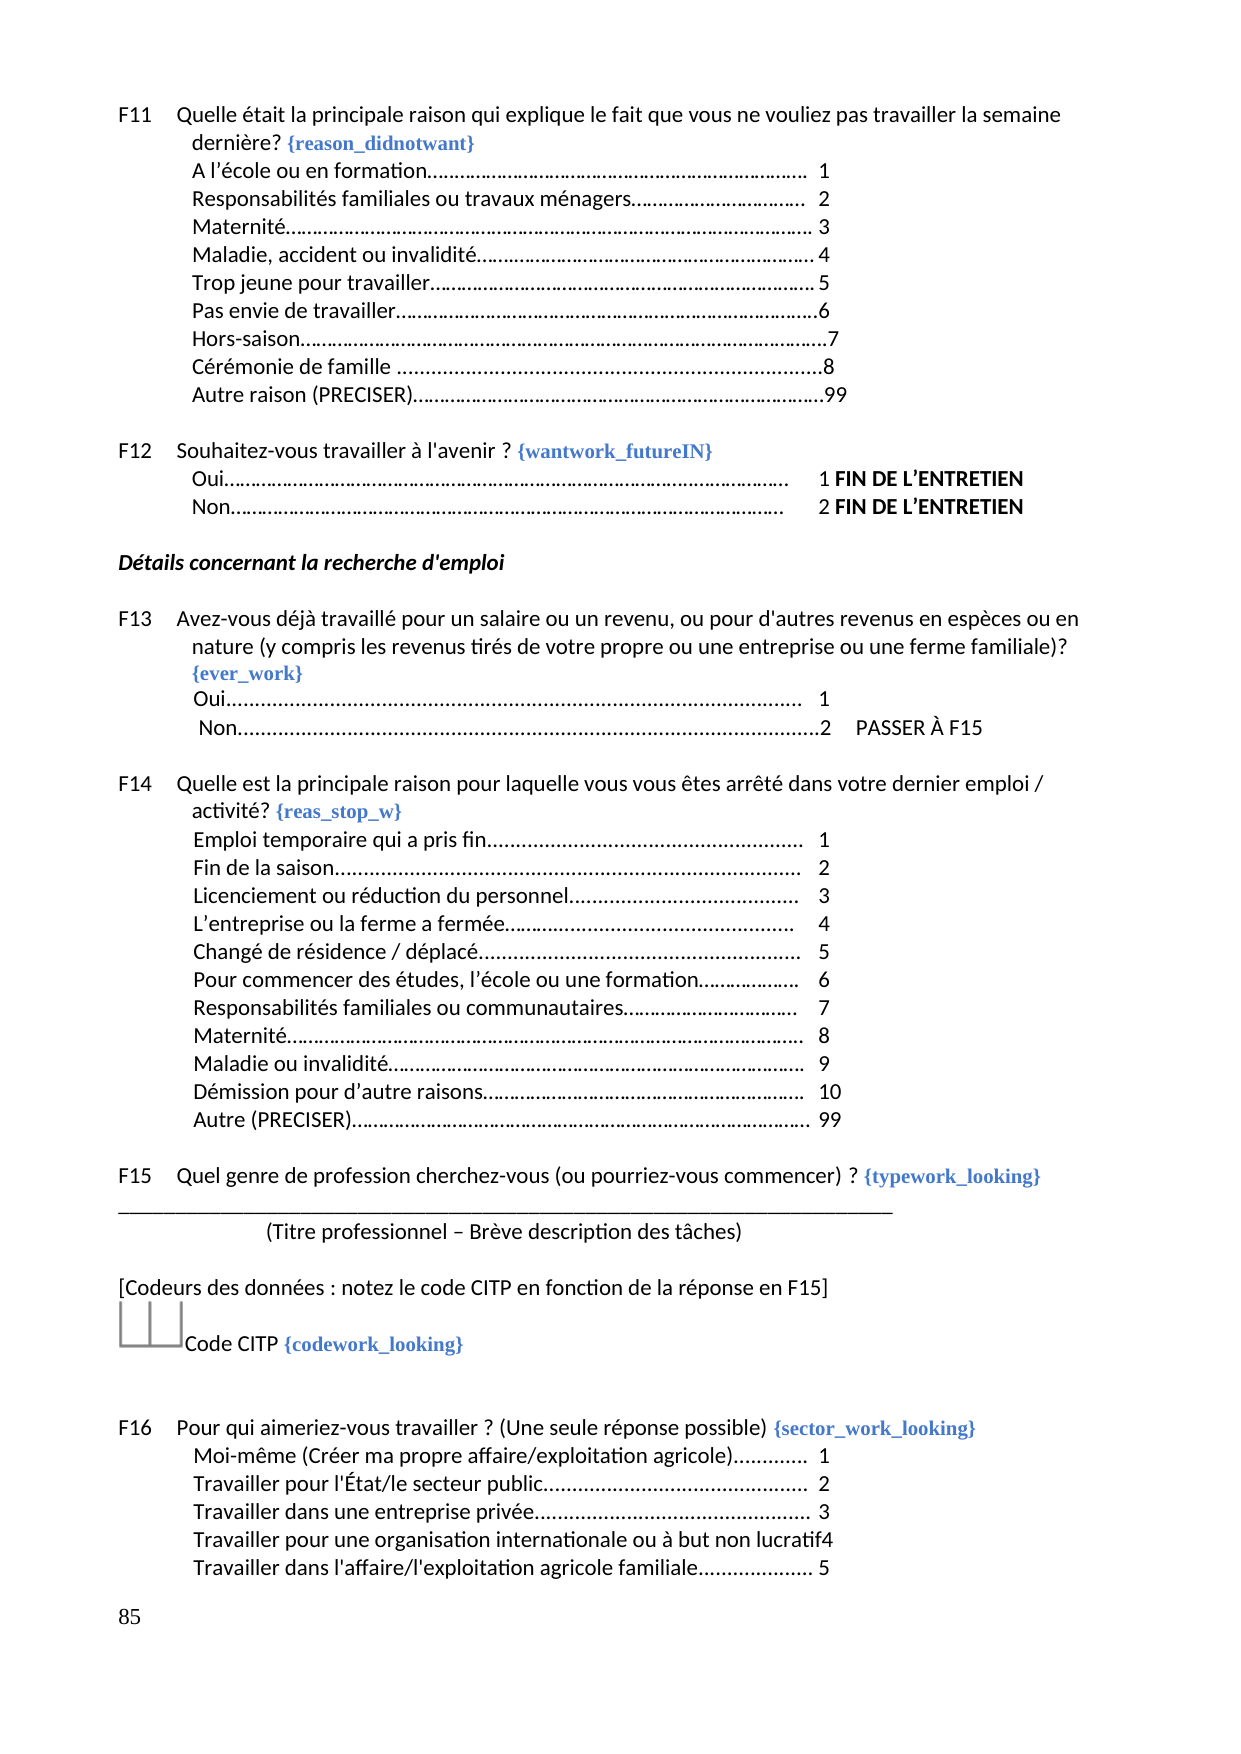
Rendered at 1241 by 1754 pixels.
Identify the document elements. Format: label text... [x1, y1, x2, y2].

text Changé de résidence / déplacé........................................................ 5 [193, 937, 1107, 965]
text Démission pour d’autre raisons……………………………………………………. 10 [193, 1077, 1107, 1105]
picture [118, 1301, 185, 1352]
text Responsabilités familiales ou communautaires…………………………… 7 [193, 993, 1107, 1021]
text Moi-même (Créer ma propre affaire/exploitation agricole)............. 1 [193, 1441, 1107, 1469]
text L’entreprise ou la ferme a fermée……….......................................... 4 [193, 909, 1107, 937]
text Non.....................................................................................................2 PASSER À F15 [193, 713, 1107, 741]
text Oui.................................................................................................... 1 [193, 684, 1107, 713]
text Oui……………………………………………………………………………..……………… 1 FIN DE L’ENTRETIEN [118, 464, 1107, 492]
text A l’école ou en formation…..…………………………………………………………. 1 [118, 156, 1107, 184]
text Maternité………………………………………………………………………………………. 3 [118, 212, 1107, 240]
text Pas envie de travailler……………………………………………………………………..6 [118, 296, 1107, 324]
text Travailler pour une organisation internationale ou à but non lucratif4 [193, 1525, 1107, 1553]
text Licenciement ou réduction du personnel........................................ 3 [193, 881, 1107, 909]
text Non…………………………………………………………………………………………… 2 FIN DE L’ENTRETIEN [118, 492, 1107, 520]
text (Titre professionnel – Brève description des tâches) [192, 1217, 1107, 1245]
text Autre raison (PRECISER)……………………………………………………………………99 [118, 380, 1107, 408]
text F12 Souhaitez-vous travailler à l'avenir ? {wantwork_futureIN} [118, 436, 1107, 464]
text Trop jeune pour travailler………………………………………………………………. 5 [118, 268, 1107, 296]
text Pour commencer des études, l’école ou une formation………………. 6 [193, 965, 1107, 993]
text F16 Pour qui aimeriez-vous travailler ? (Une seule réponse possible) {sector_work_looking} [118, 1413, 1107, 1441]
text Code CITP {codework_looking} [118, 1301, 1107, 1357]
text F15 Quel genre de profession cherchez-vous (ou pourriez-vous commencer) ? {typework_looking} [118, 1161, 1107, 1189]
text ____________________________________________________________________ [118, 1189, 1107, 1217]
text Fin de la saison................................................................................. 2 [193, 853, 1107, 881]
text Hors-saison……………………………………………………………………………………….7 [118, 324, 1107, 352]
text Cérémonie de famille ..........................................................................8 [118, 352, 1107, 380]
text F14 Quelle est la principale raison pour laquelle vous vous êtes arrêté dans votre dernier emploi / activité? {reas_stop_w} [118, 769, 1107, 825]
text Détails concernant la recherche d'emploi [118, 548, 1107, 576]
text Maladie ou invalidité……………………………………………………………………. 9 [193, 1049, 1107, 1077]
text Maladie, accident ou invalidité…….………………………………………………… 4 [118, 240, 1107, 268]
text [Codeurs des données : notez le code CITP en fonction de la réponse en F15] [118, 1273, 1107, 1301]
text Maternité…………………………………………………………………………………….. 8 [193, 1021, 1107, 1049]
text Travailler pour l'État/le secteur public.............................................. 2 [193, 1469, 1107, 1497]
text Travailler dans une entreprise privée................................................ 3 [193, 1497, 1107, 1525]
text Emploi temporaire qui a pris fin....................................................... 1 [193, 825, 1107, 853]
text Responsabilités familiales ou travaux ménagers…………………………… 2 [118, 184, 1107, 212]
text Travailler dans l'affaire/l'exploitation agricole familiale.................... 5 [193, 1553, 1107, 1581]
text F13 Avez-vous déjà travaillé pour un salaire ou un revenu, ou pour d'autres revenus en espèces ou en nature (y compris les revenus tirés de votre propre ou une entreprise ou une ferme familiale)? {ever_work} [118, 604, 1107, 684]
text F11 Quelle était la principale raison qui explique le fait que vous ne vouliez pas travailler la semaine dernière? {reason_didnotwant} [118, 100, 1107, 156]
text Autre (PRECISER)…………………………………………………………………………… 99 [193, 1105, 1107, 1133]
